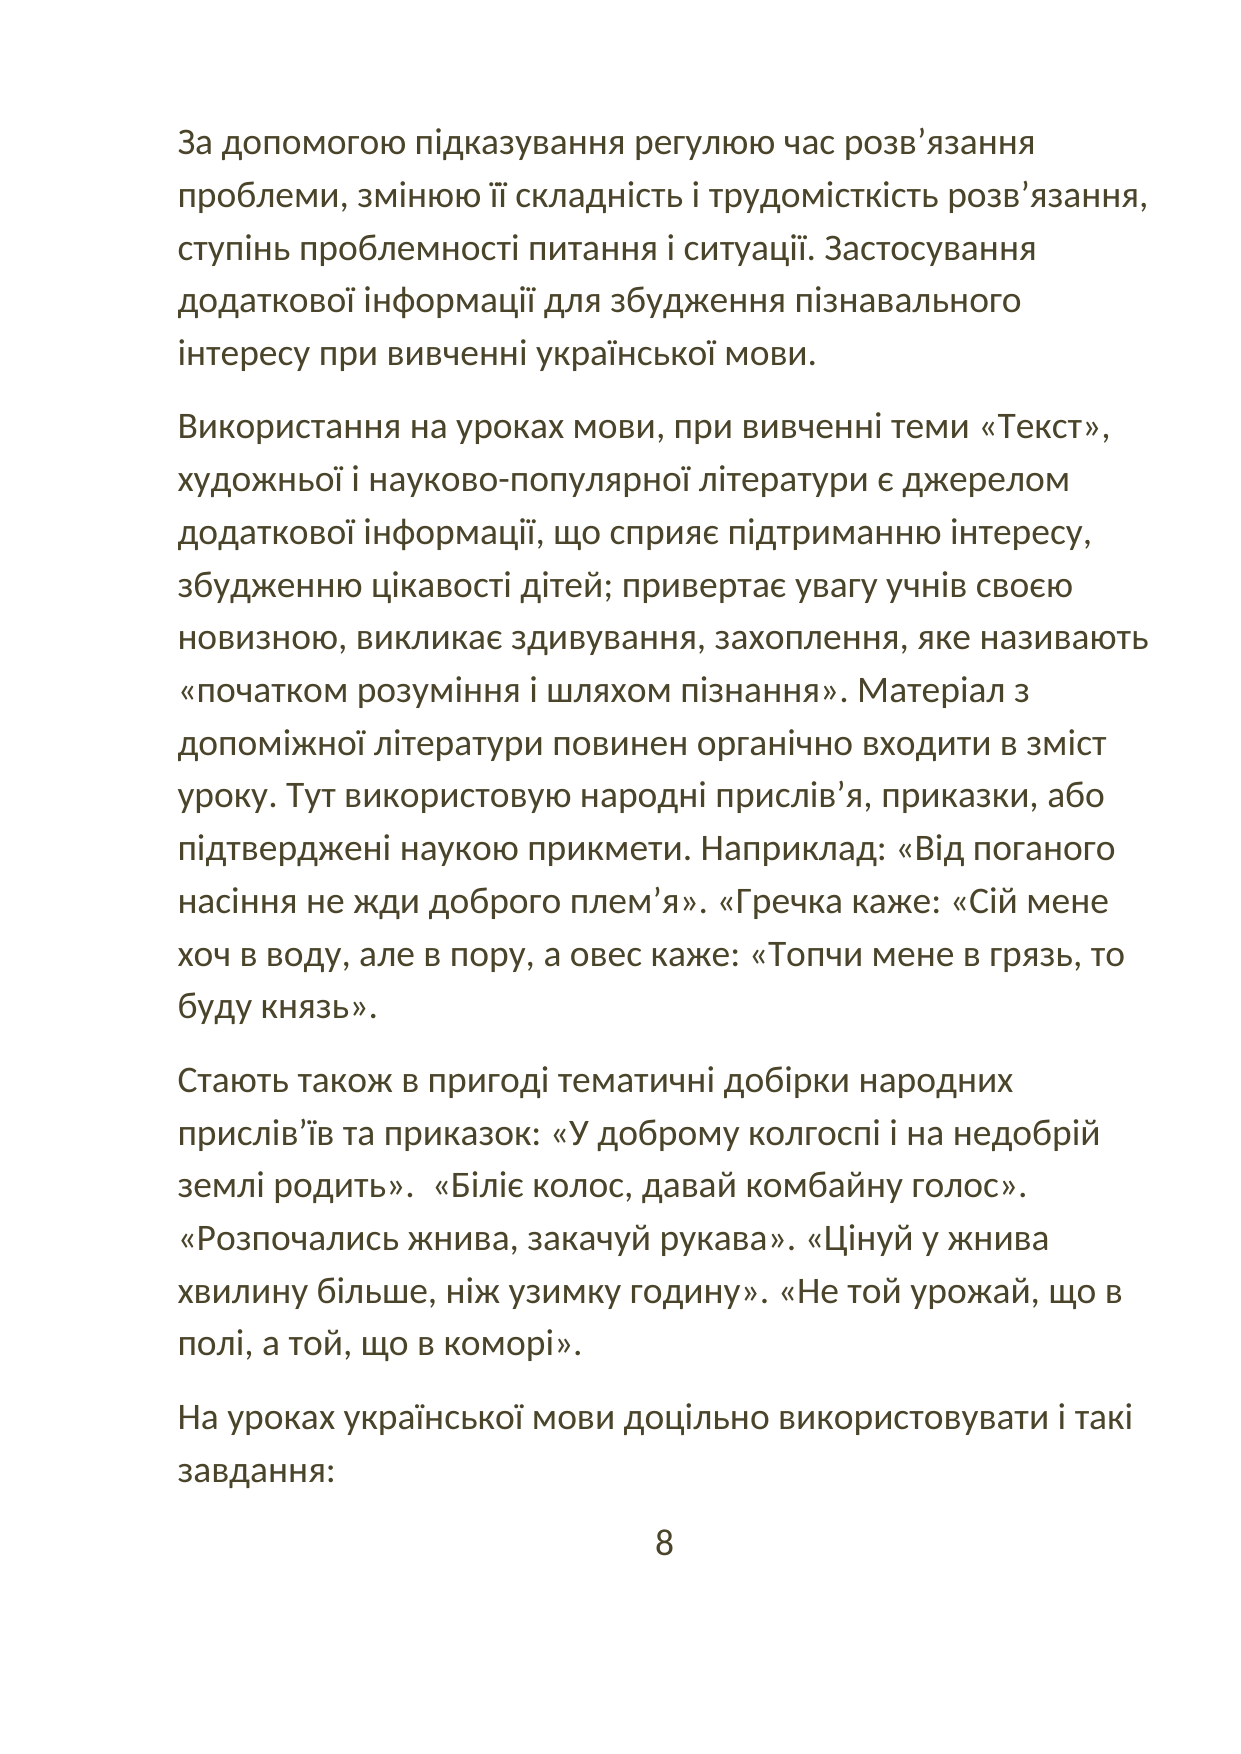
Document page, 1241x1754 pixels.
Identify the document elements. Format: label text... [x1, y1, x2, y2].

text Стають також в пригоді тематичні добірки народних прислів’їв та приказок: «У доброму колгоспі і на недобрій землі родить». «Біліє колос, давай комбайну голос». «Розпочались жнива, закачуй рукава». «Цінуй у жнива хвилину більше, ніж узимку годину». «Не той урожай, що в полі, а той, що в коморі». [177, 1056, 1152, 1365]
text 8 [177, 1519, 1152, 1565]
text За допомогою підказування регулюю час розв’язання проблеми, змінюю її складність і трудомісткість розв’язання, ступінь проблемності питання і ситуації. Застосування додаткової інформації для збудження пізнавального інтересу при вивченні української мови. [177, 118, 1152, 375]
text Використання на уроках мови, при вивченні теми «Текст», художньої і науково-популярної літератури є джерелом додаткової інформації, що сприяє підтриманню інтересу, збудженню цікавості дітей; привертає увагу учнів своєю новизною, викликає здивування, захоплення, яке називають «початком розуміння і шляхом пізнання». Матеріал з допоміжної літератури повинен органічно входити в зміст уроку. Тут використовую народні прислів’я, приказки, або підтверджені наукою прикмети. Наприклад: «Від поганого насіння не жди доброго плем’я». «Гречка каже: «Сій мене хоч в воду, але в пору, а овес каже: «Топчи мене в грязь, то буду князь». [177, 402, 1152, 1028]
text На уроках української мови доцільно використовувати і такі завдання: [177, 1393, 1152, 1491]
